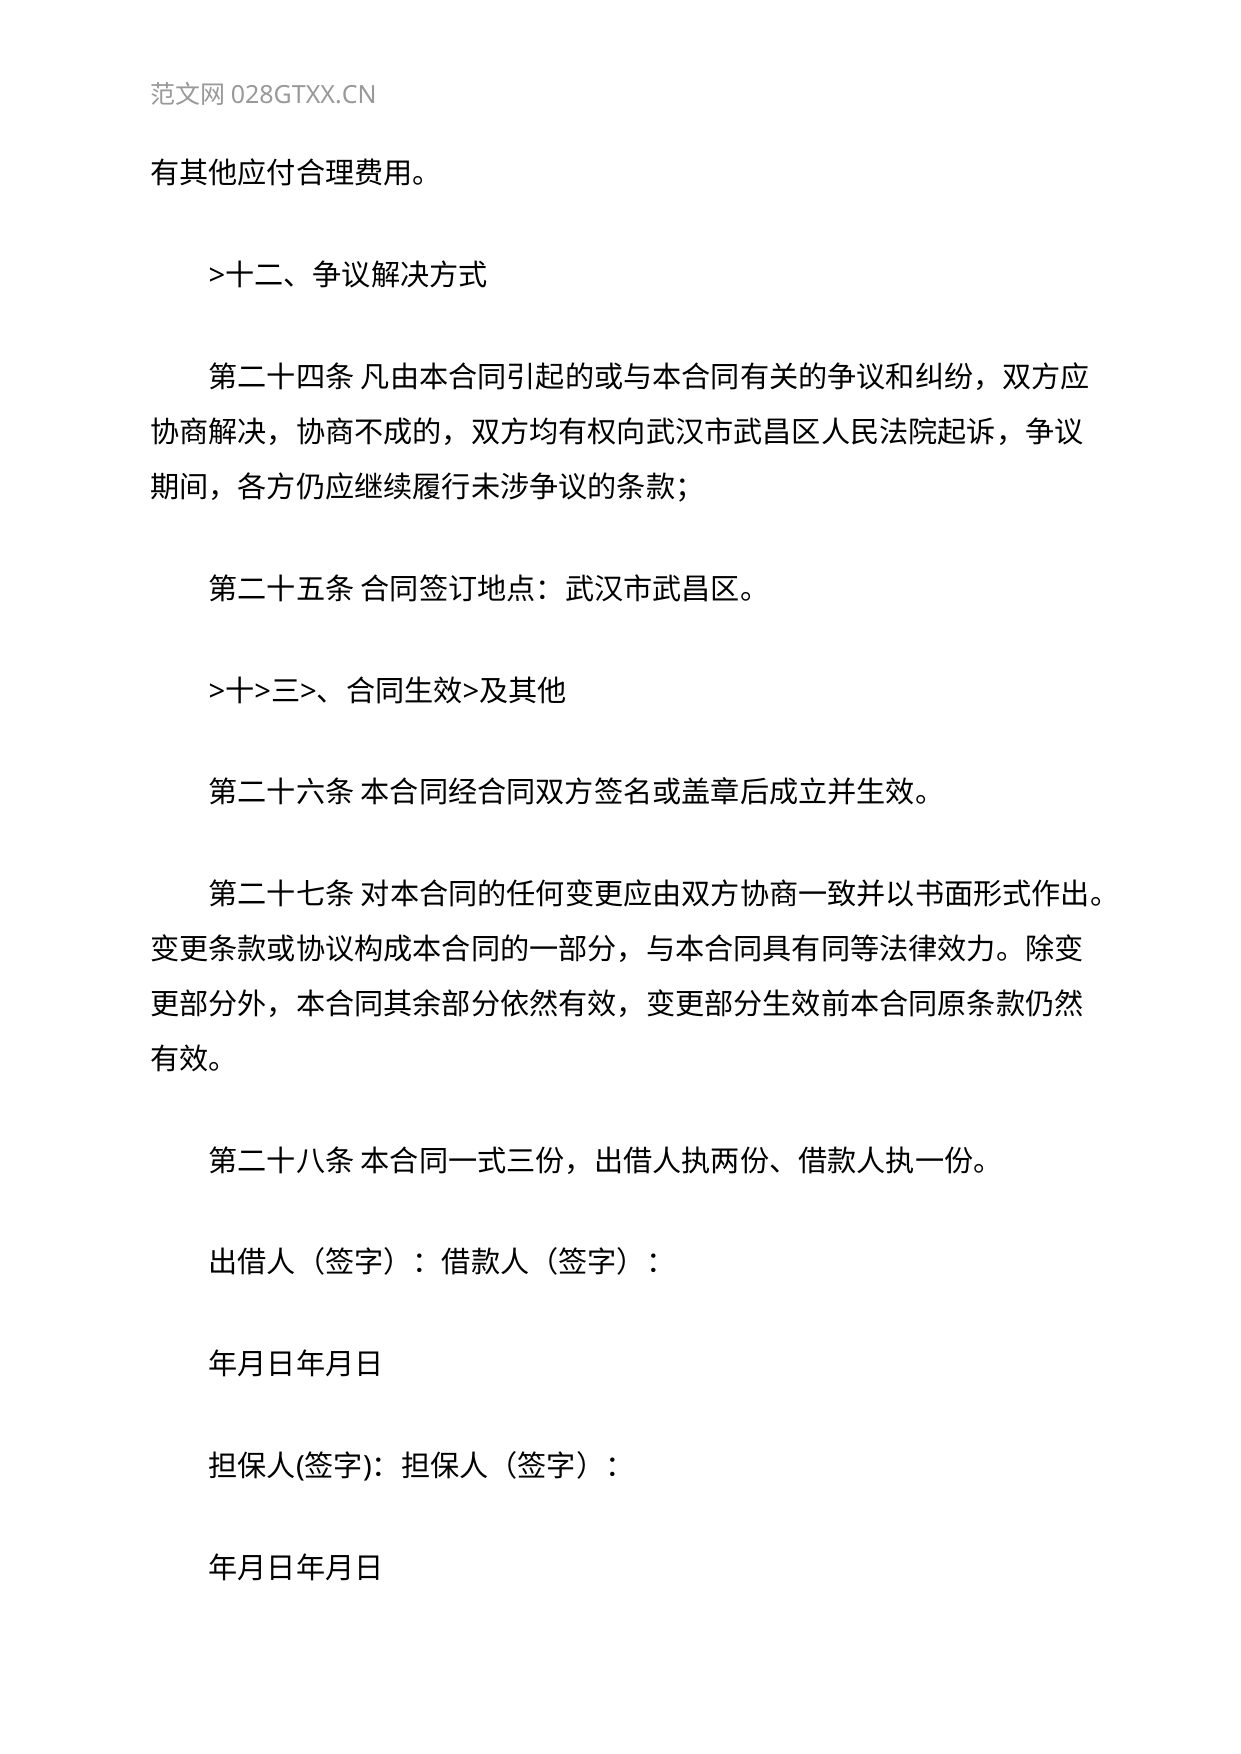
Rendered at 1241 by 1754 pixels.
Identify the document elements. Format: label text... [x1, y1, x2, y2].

text 年月日年月日 [150, 1544, 1090, 1587]
text 出借人（签字）：借款人（签字）： [150, 1239, 1090, 1281]
text 第二十六条 本合同经合同双方签名或盖章后成立并生效。 [150, 769, 1090, 811]
text 担保人(签字)：担保人（签字）： [150, 1443, 1090, 1485]
text 第二十七条 对本合同的任何变更应由双方协商一致并以书面形式作出。变更条款或协议构成本合同的一部分，与本合同具有同等法律效力。除变更部分外，本合同其余部分依然有效，变更部分生效前本合同原条款仍然有效。 [150, 871, 1090, 1078]
text 第二十五条 合同签订地点：武汉市武昌区。 [150, 565, 1090, 608]
text >十>三>、合同生效>及其他 [150, 667, 1090, 709]
text 第二十四条 凡由本合同引起的或与本合同有关的争议和纠纷，双方应协商解决，协商不成的，双方均有权向武汉市武昌区人民法院起诉，争议期间，各方仍应继续履行未涉争议的条款； [150, 354, 1090, 506]
text 第二十八条 本合同一式三份，出借人执两份、借款人执一份。 [150, 1137, 1090, 1179]
text 年月日年月日 [150, 1341, 1090, 1383]
text >十二、争议解决方式 [150, 252, 1090, 294]
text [150, 150, 1090, 192]
